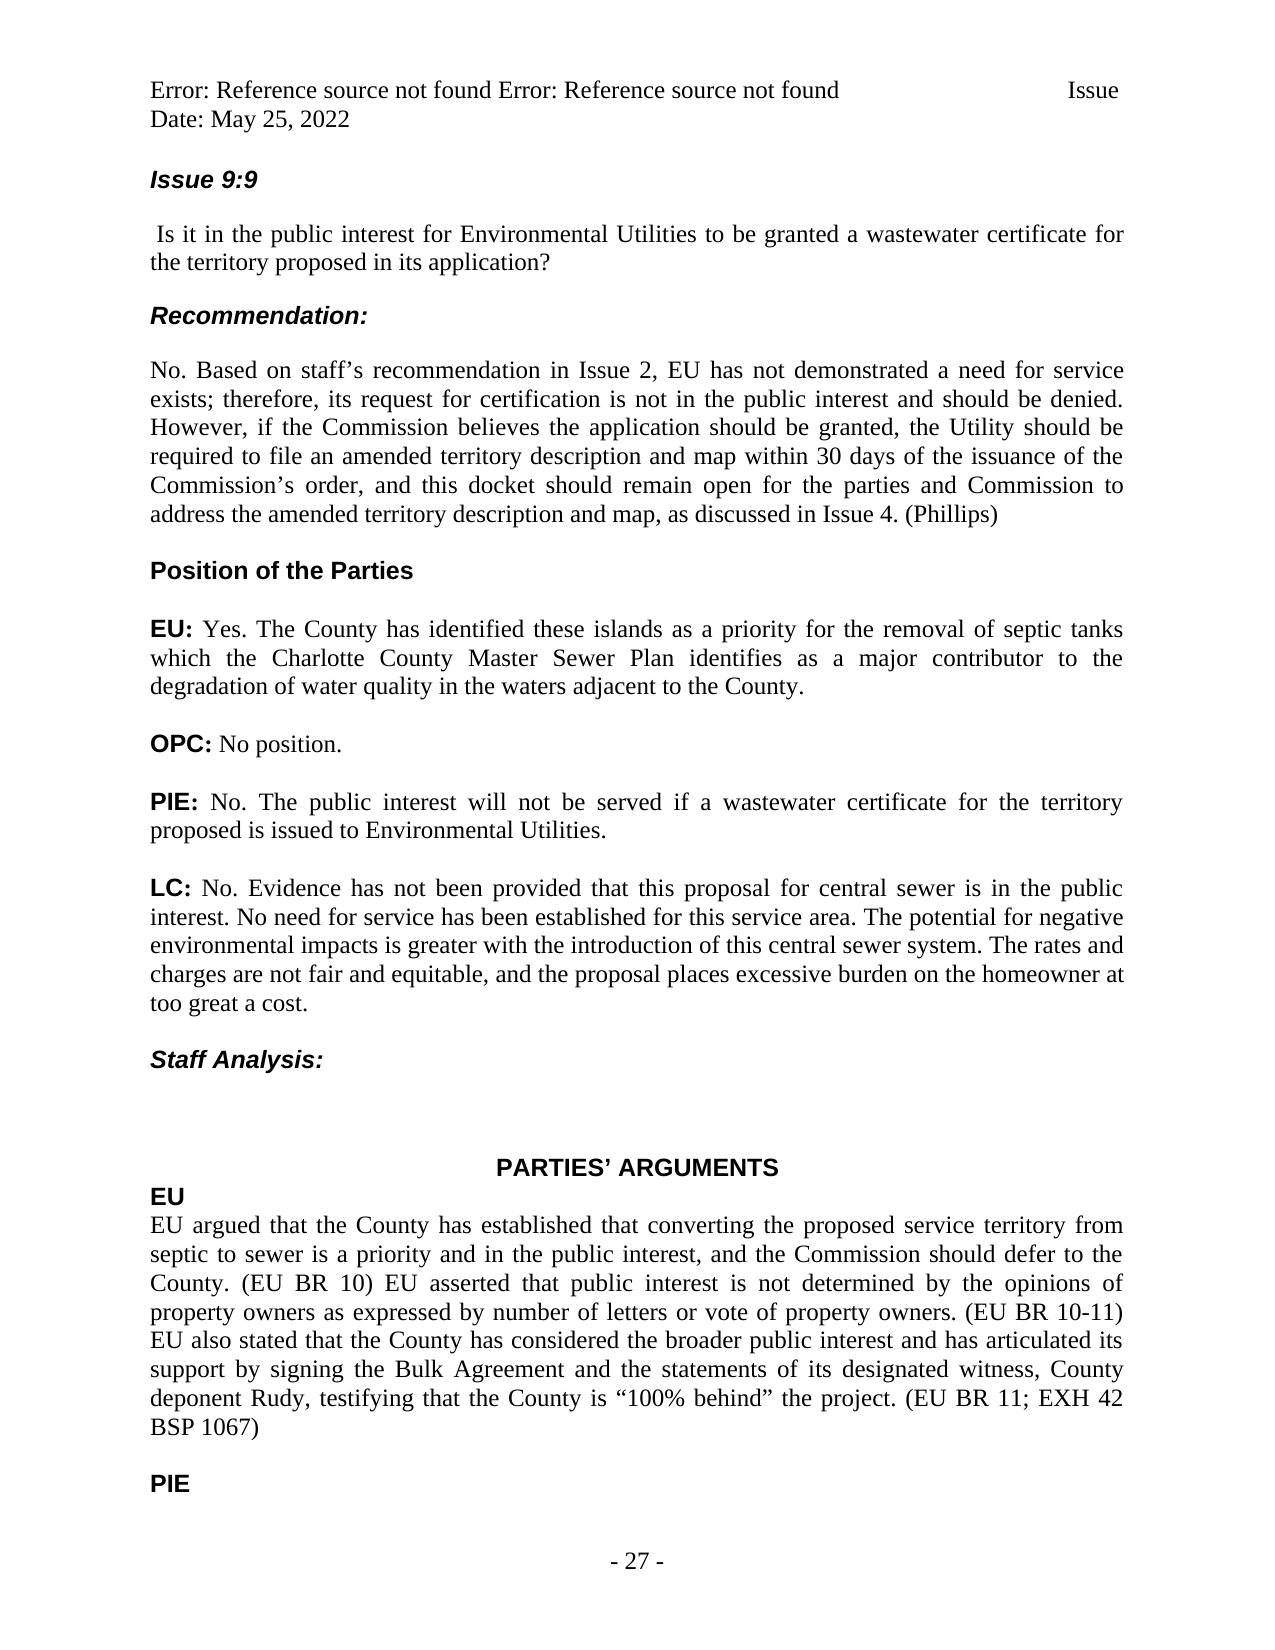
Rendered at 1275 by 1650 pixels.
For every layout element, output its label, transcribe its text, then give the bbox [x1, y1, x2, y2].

text Position of the Parties [150, 556, 1125, 585]
text LC: No. Evidence has not been provided that this proposal for central sewer is in the public interest. No need for service has been established for this service area. The potential for negative environmental impacts is greater with the introduction of this central sewer system. The rates and charges are not fair and equitable, and the proposal places excessive burden on the homeowner at too great a cost. [150, 873, 1125, 1017]
text EU: Yes. The County has identified these islands as a priority for the removal of septic tanks which the Charlotte County Master Sewer Plan identifies as a major contributor to the degradation of water quality in the waters adjacent to the County. [150, 614, 1125, 700]
subtitle Recommendation: [150, 301, 1125, 330]
text PIE: No. The public interest will not be served if a wastewater certificate for the territory proposed is issued to Environmental Utilities. [150, 786, 1125, 844]
text EU argued that the County has established that converting the proposed service territory from septic to sewer is a priority and in the public interest, and the Commission should defer to the County. (EU BR 10) EU asserted that public interest is not determined by the opinions of property owners as expressed by number of letters or vote of property owners. (EU BR 10-11) EU also stated that the County has considered the broader public interest and has articulated its support by signing the Bulk Agreement and the statements of its designated witness, County deponent Rudy, testifying that the County is “100% behind” the project. (EU BR 11; EXH 42 BSP 1067) [150, 1210, 1125, 1440]
text PIE [150, 1469, 1125, 1498]
text PARTIES’ ARGUMENTS [150, 1153, 1125, 1182]
text EU [150, 1182, 1125, 1210]
text No. Based on staff’s recommendation in Issue 2, EU has not demonstrated a need for service exists; therefore, its request for certification is not in the public interest and should be denied. However, if the Commission believes the application should be granted, the Utility should be required to file an amended territory description and map within 30 days of the issuance of the Commission’s order, and this docket should remain open for the parties and Commission to address the amended territory description and map, as discussed in Issue 4. (Phillips) [150, 355, 1125, 527]
subtitle Staff Analysis: [150, 1045, 1125, 1074]
text OPC: No position. [150, 729, 1125, 758]
text Is it in the public interest for Environmental Utilities to be granted a wastewater certificate for the territory proposed in its application? [150, 219, 1125, 276]
